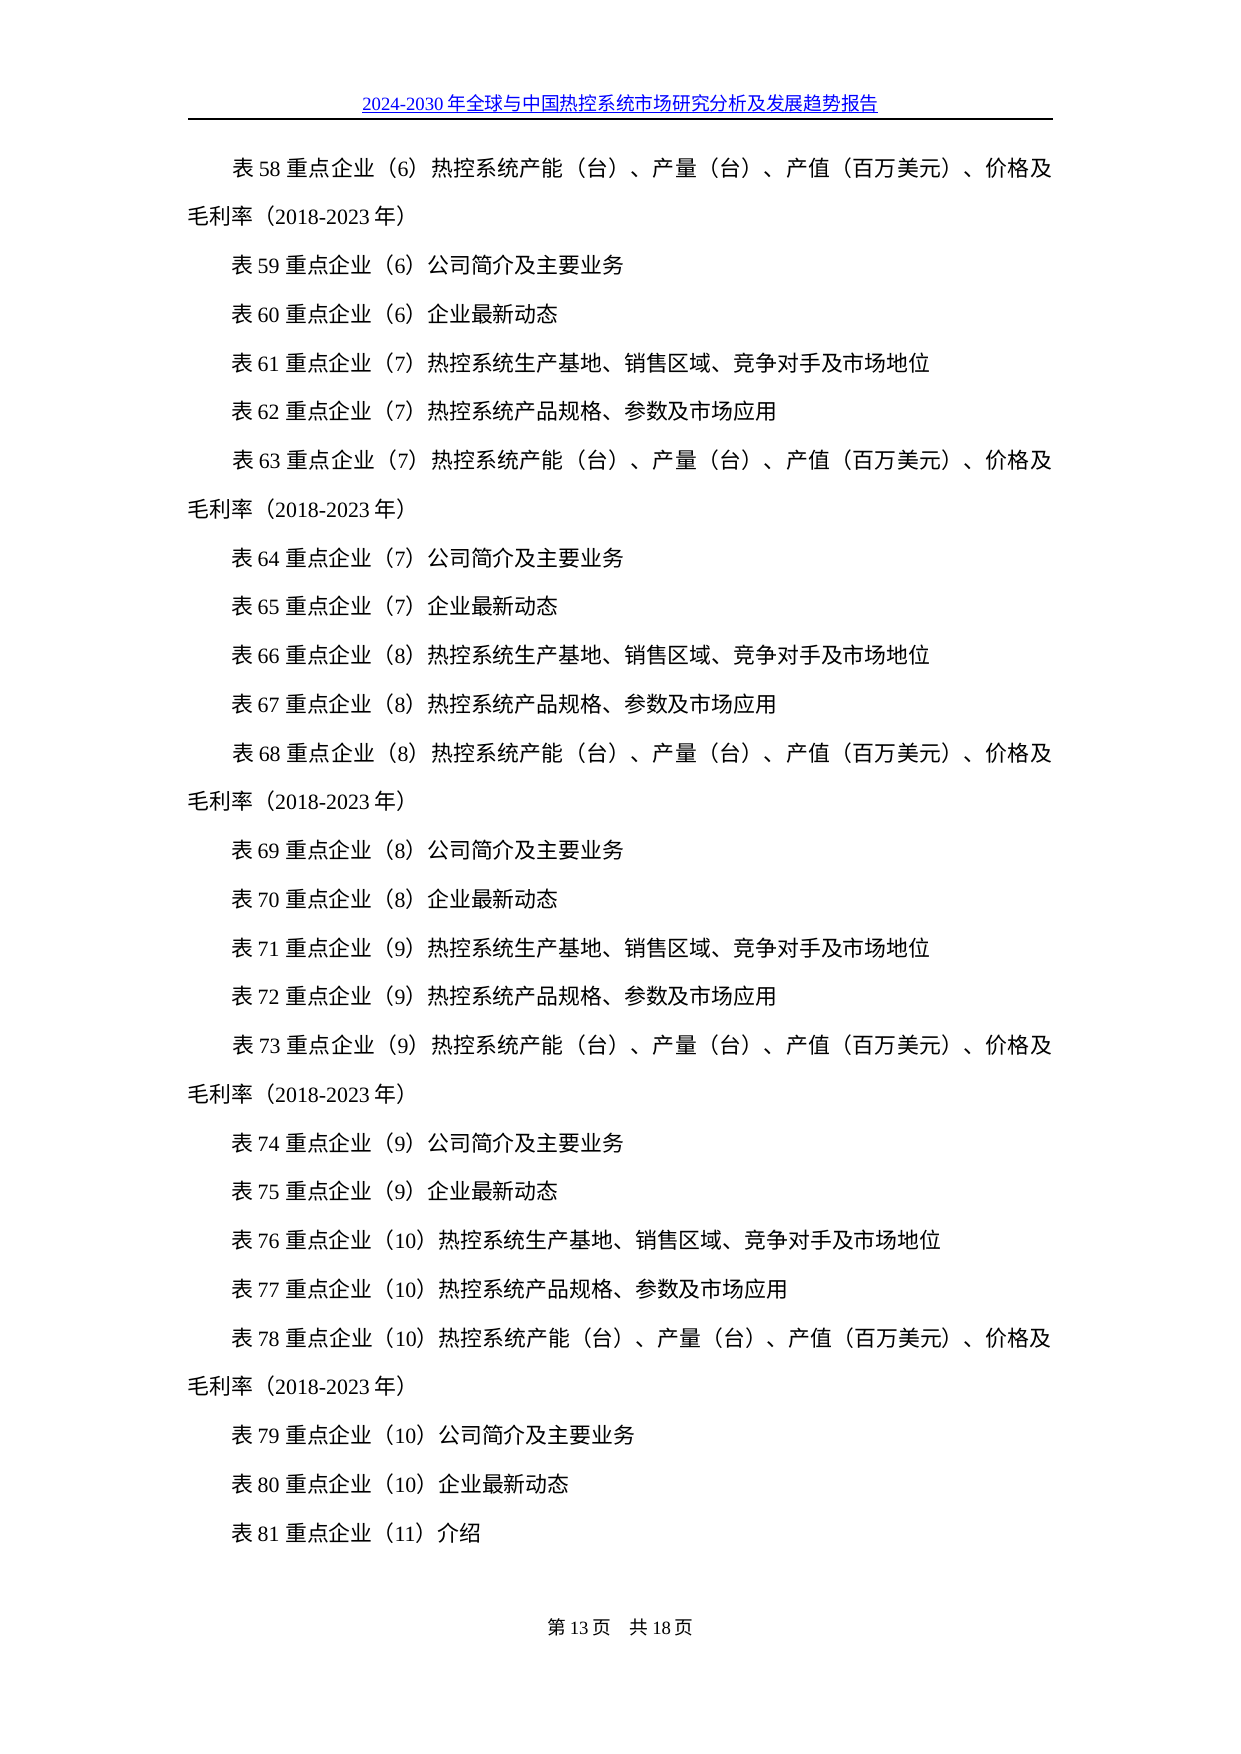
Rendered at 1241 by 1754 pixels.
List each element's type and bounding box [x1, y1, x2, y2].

text [187, 150, 1053, 1548]
